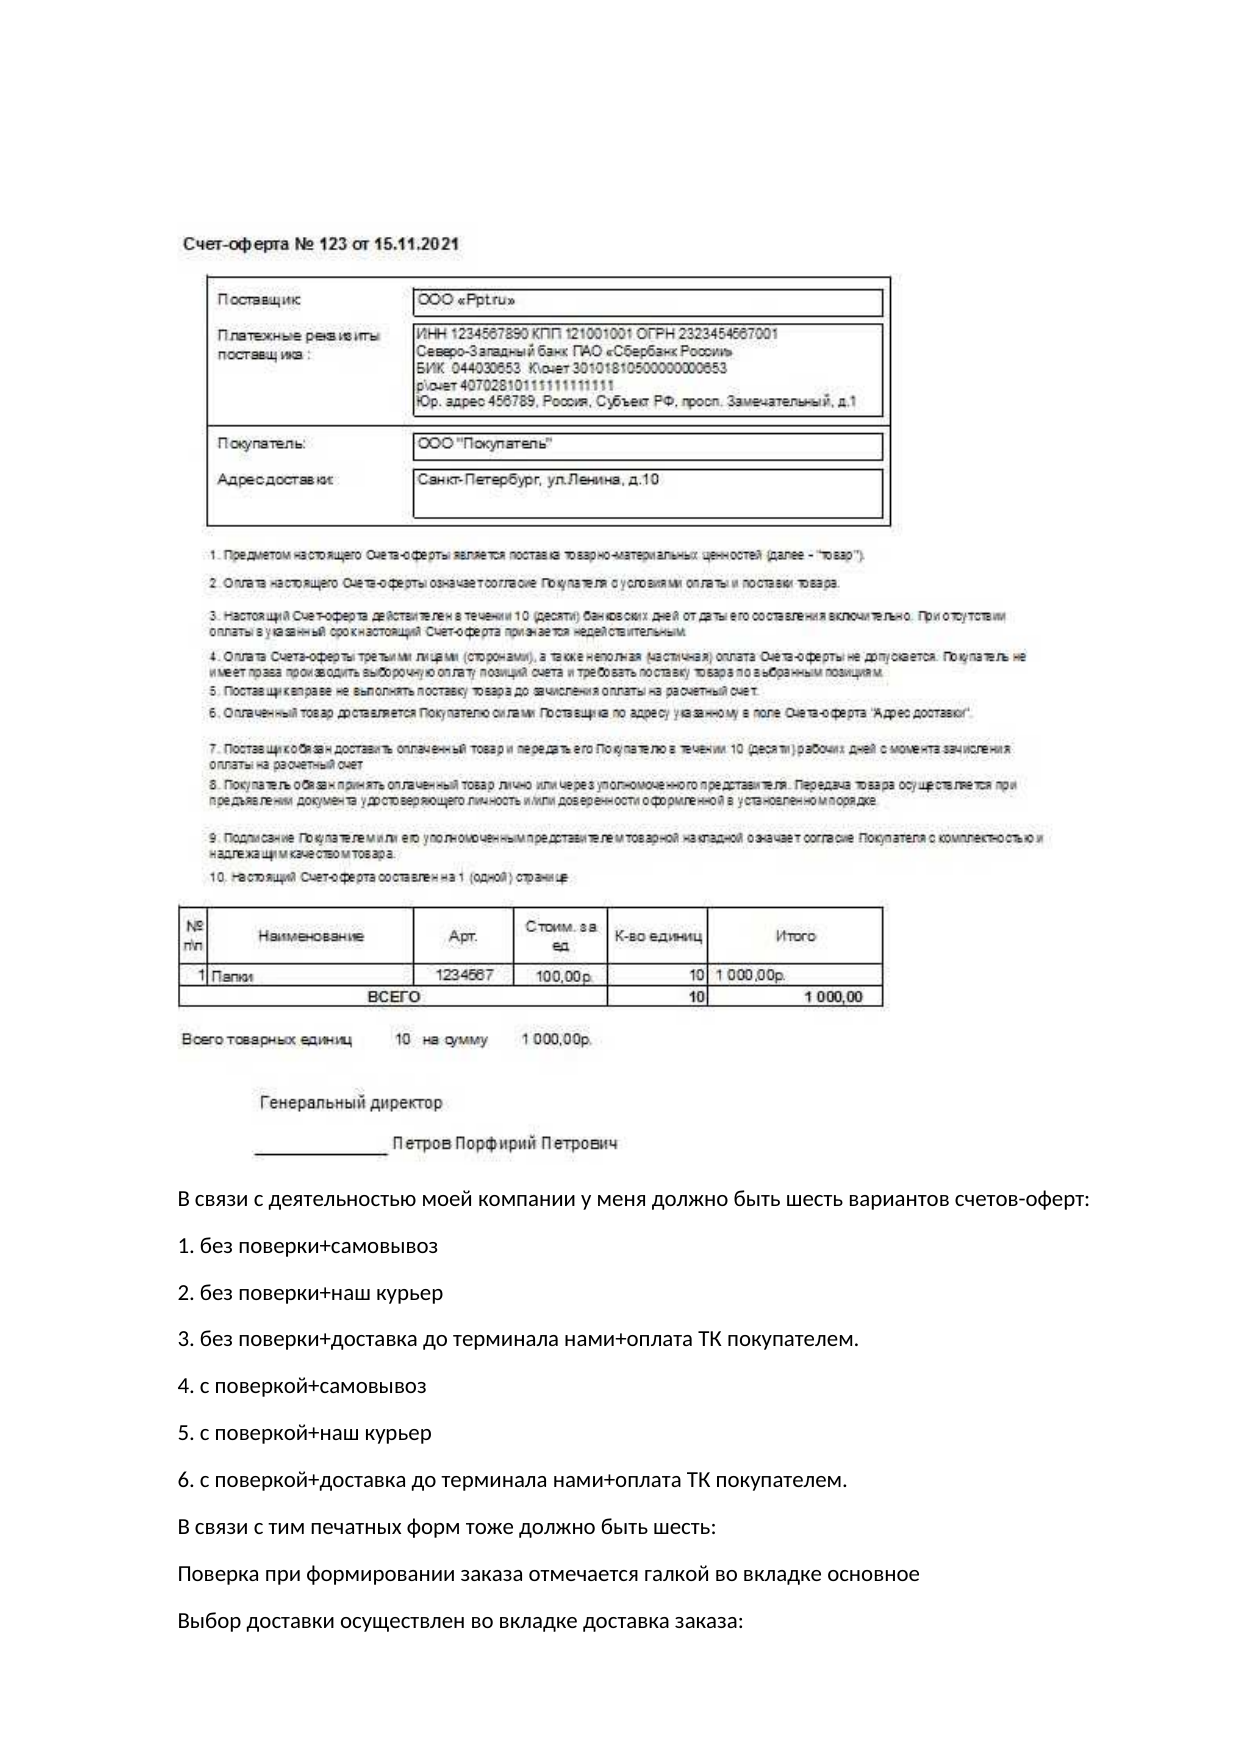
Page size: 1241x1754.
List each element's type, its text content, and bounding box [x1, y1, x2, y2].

text Выбор доставки осуществлен во вкладке доставка заказа: [177, 1606, 1152, 1634]
text В связи с деятельностью моей компании у меня должно быть шесть вариантов счетов-оферт: [177, 1184, 1152, 1212]
text 3. без поверки+доставка до терминала нами+оплата ТК покупателем. [177, 1324, 1152, 1352]
text Поверка при формировании заказа отмечается галкой во вкладке основное [177, 1559, 1152, 1587]
text 6. с поверкой+доставка до терминала нами+оплата ТК покупателем. [177, 1465, 1152, 1493]
text В связи с тим печатных форм тоже должно быть шесть: [177, 1512, 1152, 1540]
text 4. с поверкой+самовывоз [177, 1371, 1152, 1399]
picture [177, 211, 1062, 1165]
text 2. без поверки+наш курьер [177, 1278, 1152, 1306]
text 1. без поверки+самовывоз [177, 1231, 1152, 1259]
text 5. с поверкой+наш курьер [177, 1418, 1152, 1446]
